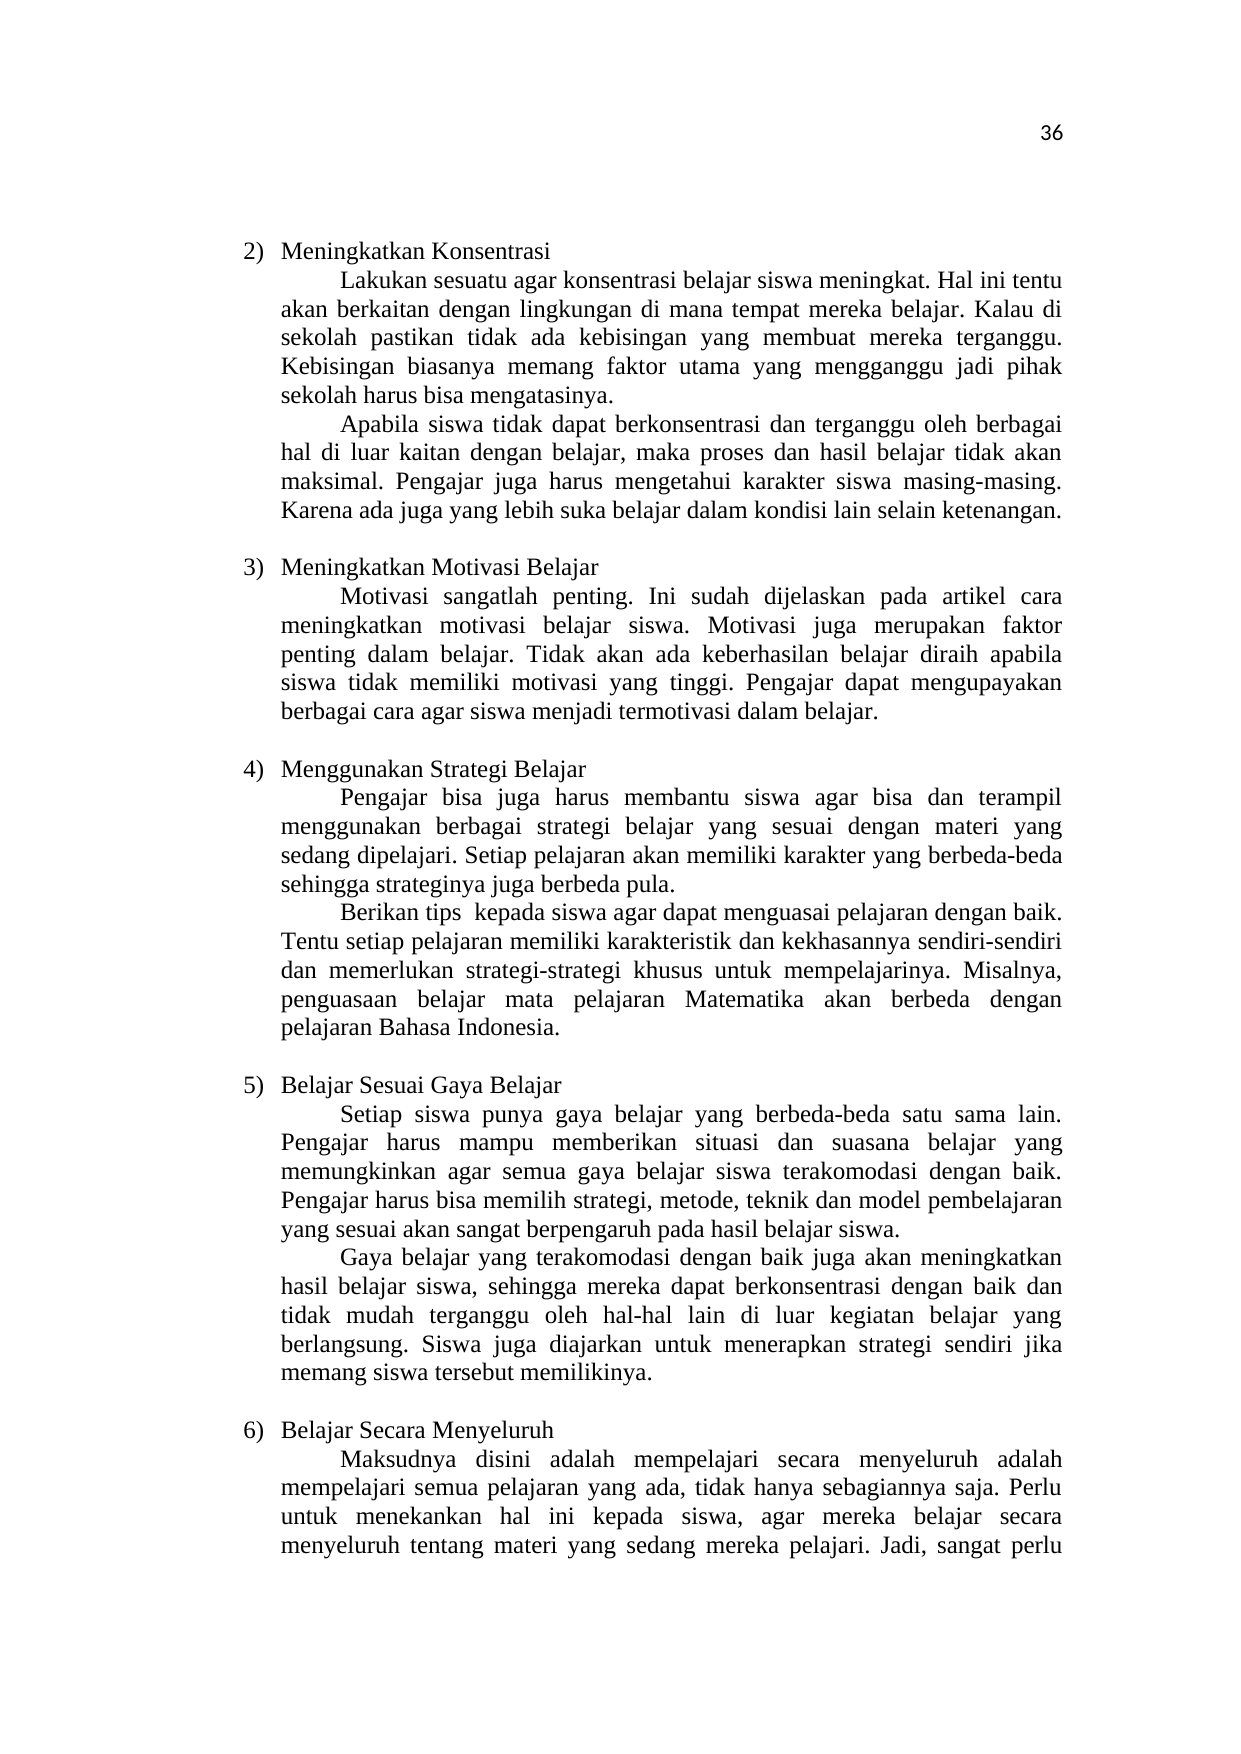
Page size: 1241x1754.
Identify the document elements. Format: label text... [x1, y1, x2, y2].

text Motivasi sangatlah penting. Ini sudah dijelaskan pada artikel cara meningkatkan motivasi belajar siswa. Motivasi juga merupakan faktor penting dalam belajar. Tidak akan ada keberhasilan belajar diraih apabila siswa tidak memiliki motivasi yang tinggi. Pengajar dapat mengupayakan berbagai cara agar siswa menjadi termotivasi dalam belajar. [281, 581, 1063, 725]
text Setiap siswa punya gaya belajar yang berbeda-beda satu sama lain. Pengajar harus mampu memberikan situasi dan suasana belajar yang memungkinkan agar semua gaya belajar siswa terakomodasi dengan baik. Pengajar harus bisa memilih strategi, metode, teknik dan model pembelajaran yang sesuai akan sangat berpengaruh pada hasil belajar siswa. [281, 1099, 1063, 1242]
text Lakukan sesuatu agar konsentrasi belajar siswa meningkat. Hal ini tentu akan berkaitan dengan lingkungan di mana tempat mereka belajar. Kalau di sekolah pastikan tidak ada kebisingan yang membuat mereka terganggu. Kebisingan biasanya memang faktor utama yang mengganggu jadi pihak sekolah harus bisa mengatasinya. [281, 265, 1063, 409]
list Menggunakan Strategi Belajar [243, 754, 1063, 782]
list Meningkatkan Konsentrasi [243, 236, 1063, 265]
list Belajar Sesuai Gaya Belajar [243, 1070, 1063, 1099]
text Pengajar bisa juga harus membantu siswa agar bisa dan terampil menggunakan berbagai strategi belajar yang sesuai dengan materi yang sedang dipelajari. Setiap pelajaran akan memiliki karakter yang berbeda-beda sehingga strateginya juga berbeda pula. [281, 782, 1063, 897]
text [281, 1444, 1063, 1559]
text Gaya belajar yang terakomodasi dengan baik juga akan meningkatkan hasil belajar siswa, sehingga mereka dapat berkonsentrasi dengan baik dan tidak mudah terganggu oleh hal-hal lain di luar kegiatan belajar yang berlangsung. Siswa juga diajarkan untuk menerapkan strategi sendiri jika memang siswa tersebut memilikinya. [281, 1242, 1063, 1386]
text Berikan tips kepada siswa agar dapat menguasai pelajaran dengan baik. Tentu setiap pelajaran memiliki karakteristik dan kekhasannya sendiri-sendiri dan memerlukan strategi-strategi khusus untuk mempelajarinya. Misalnya, penguasaan belajar mata pelajaran Matematika akan berbeda dengan pelajaran Bahasa Indonesia. [281, 897, 1063, 1041]
list Belajar Secara Menyeluruh [243, 1415, 1063, 1444]
text Apabila siswa tidak dapat berkonsentrasi dan terganggu oleh berbagai hal di luar kaitan dengan belajar, maka proses dan hasil belajar tidak akan maksimal. Pengajar juga harus mengetahui karakter siswa masing-masing. Karena ada juga yang lebih suka belajar dalam kondisi lain selain ketenangan. [281, 409, 1063, 524]
list Meningkatkan Motivasi Belajar [243, 552, 1063, 581]
